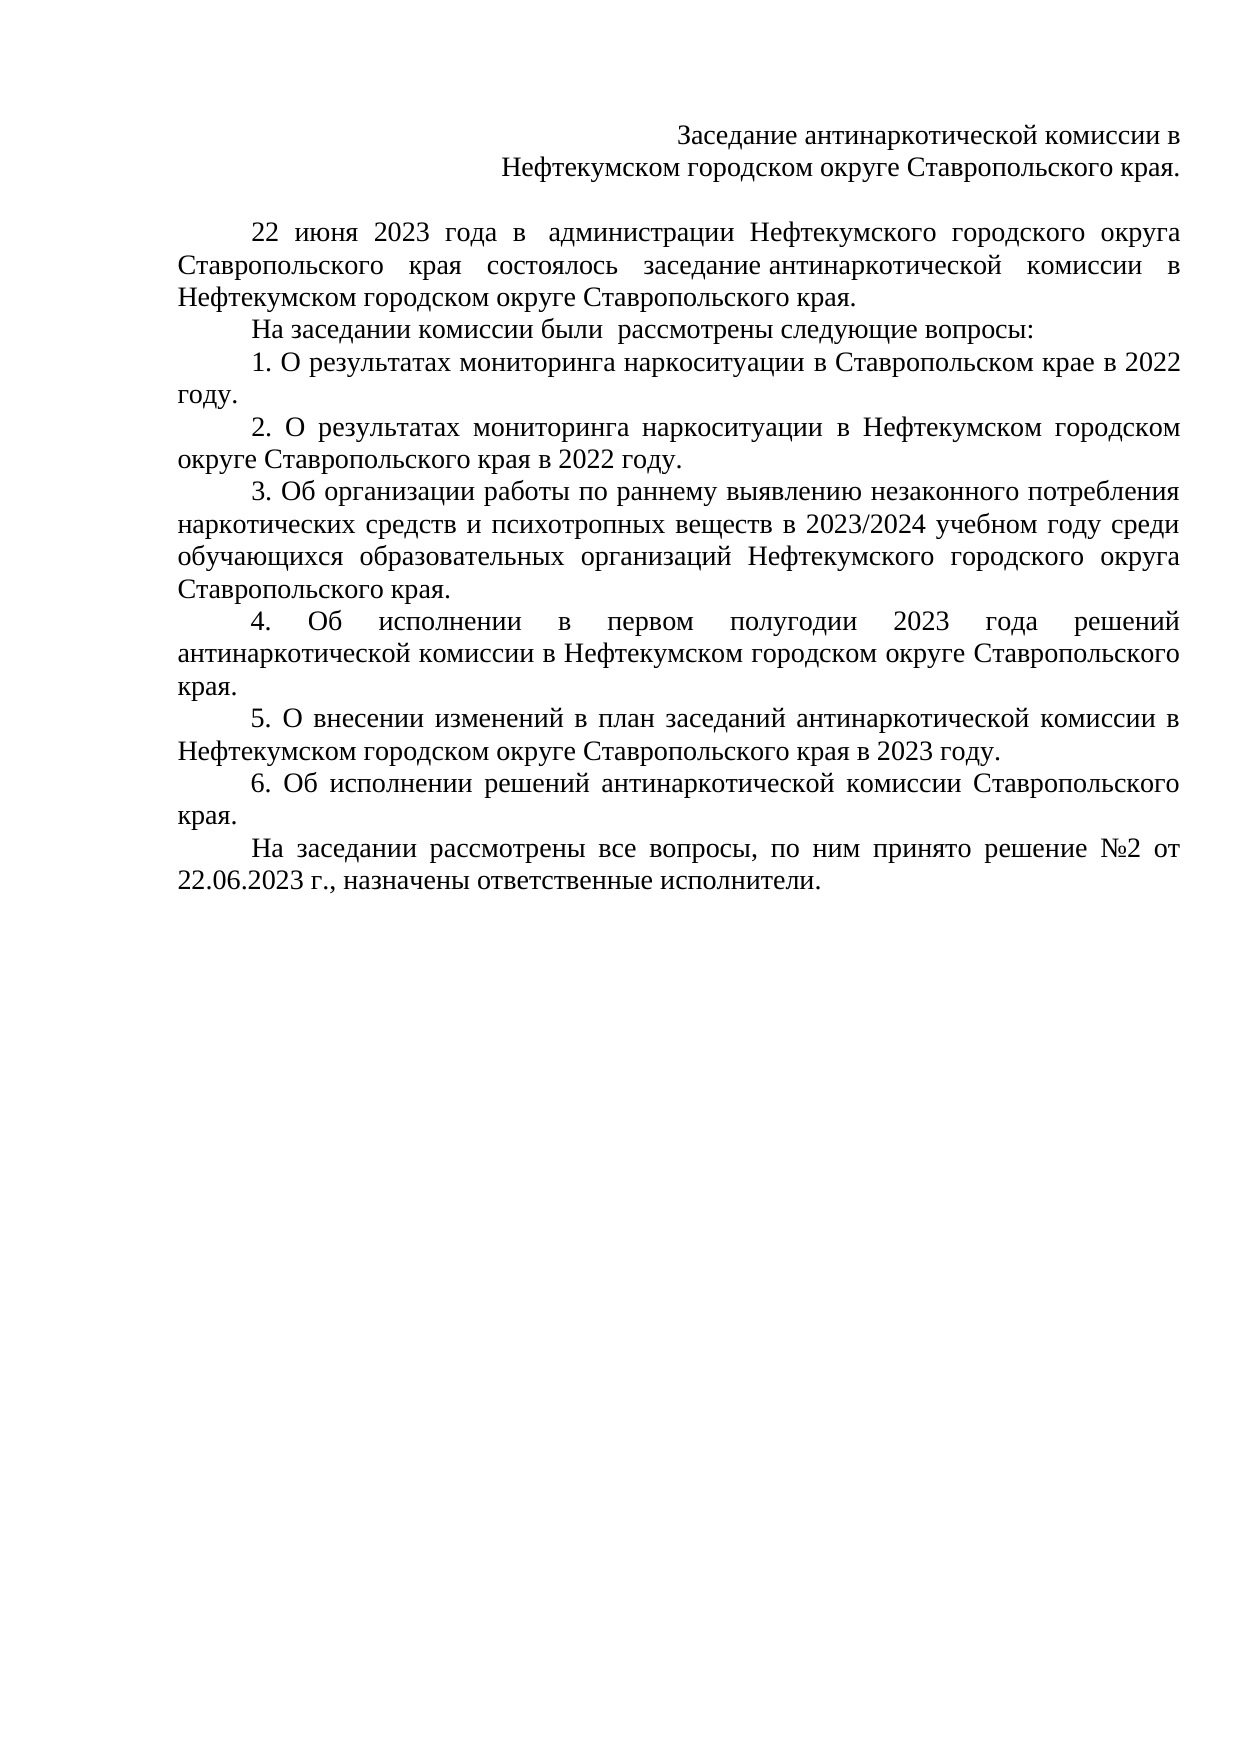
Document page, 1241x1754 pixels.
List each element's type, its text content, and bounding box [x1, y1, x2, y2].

text 22 июня 2023 года в администрации Нефтекумского городского округа Ставропольского края состоялось заседание антинаркотической комиссии в Нефтекумском городском округе Ставропольского края. [177, 215, 1181, 312]
text 1. О результатах мониторинга наркоситуации в Ставропольском крае в 2022 году. [177, 345, 1181, 410]
text На заседании комиссии были рассмотрены следующие вопросы: [177, 312, 1181, 345]
text 2. О результатах мониторинга наркоситуации в Нефтекумском городском округе Ставропольского края в 2022 году. [177, 410, 1181, 474]
text 4. Об исполнении в первом полугодии 2023 года решений антинаркотической комиссии в Нефтекумском городском округе Ставропольского края. [177, 604, 1181, 701]
text 3. Об организации работы по раннему выявлению незаконного потребления наркотических средств и психотропных веществ в 2023/2024 учебном году среди обучающихся образовательных организаций Нефтекумского городского округа Ставропольского края. [177, 474, 1181, 604]
text Заседание антинаркотической комиссии в [177, 118, 1181, 151]
text 5. О внесении изменений в план заседаний антинаркотической комиссии в Нефтекумском городском округе Ставропольского края в 2023 году. [177, 701, 1181, 766]
text На заседании рассмотрены все вопросы, по ним принято решение №2 от 22.06.2023 г., назначены ответственные исполнители. [177, 831, 1181, 896]
text Нефтекумском городском округе Ставропольского края. [177, 151, 1181, 183]
text 6. Об исполнении решений антинаркотической комиссии Ставропольского края. [177, 766, 1181, 831]
